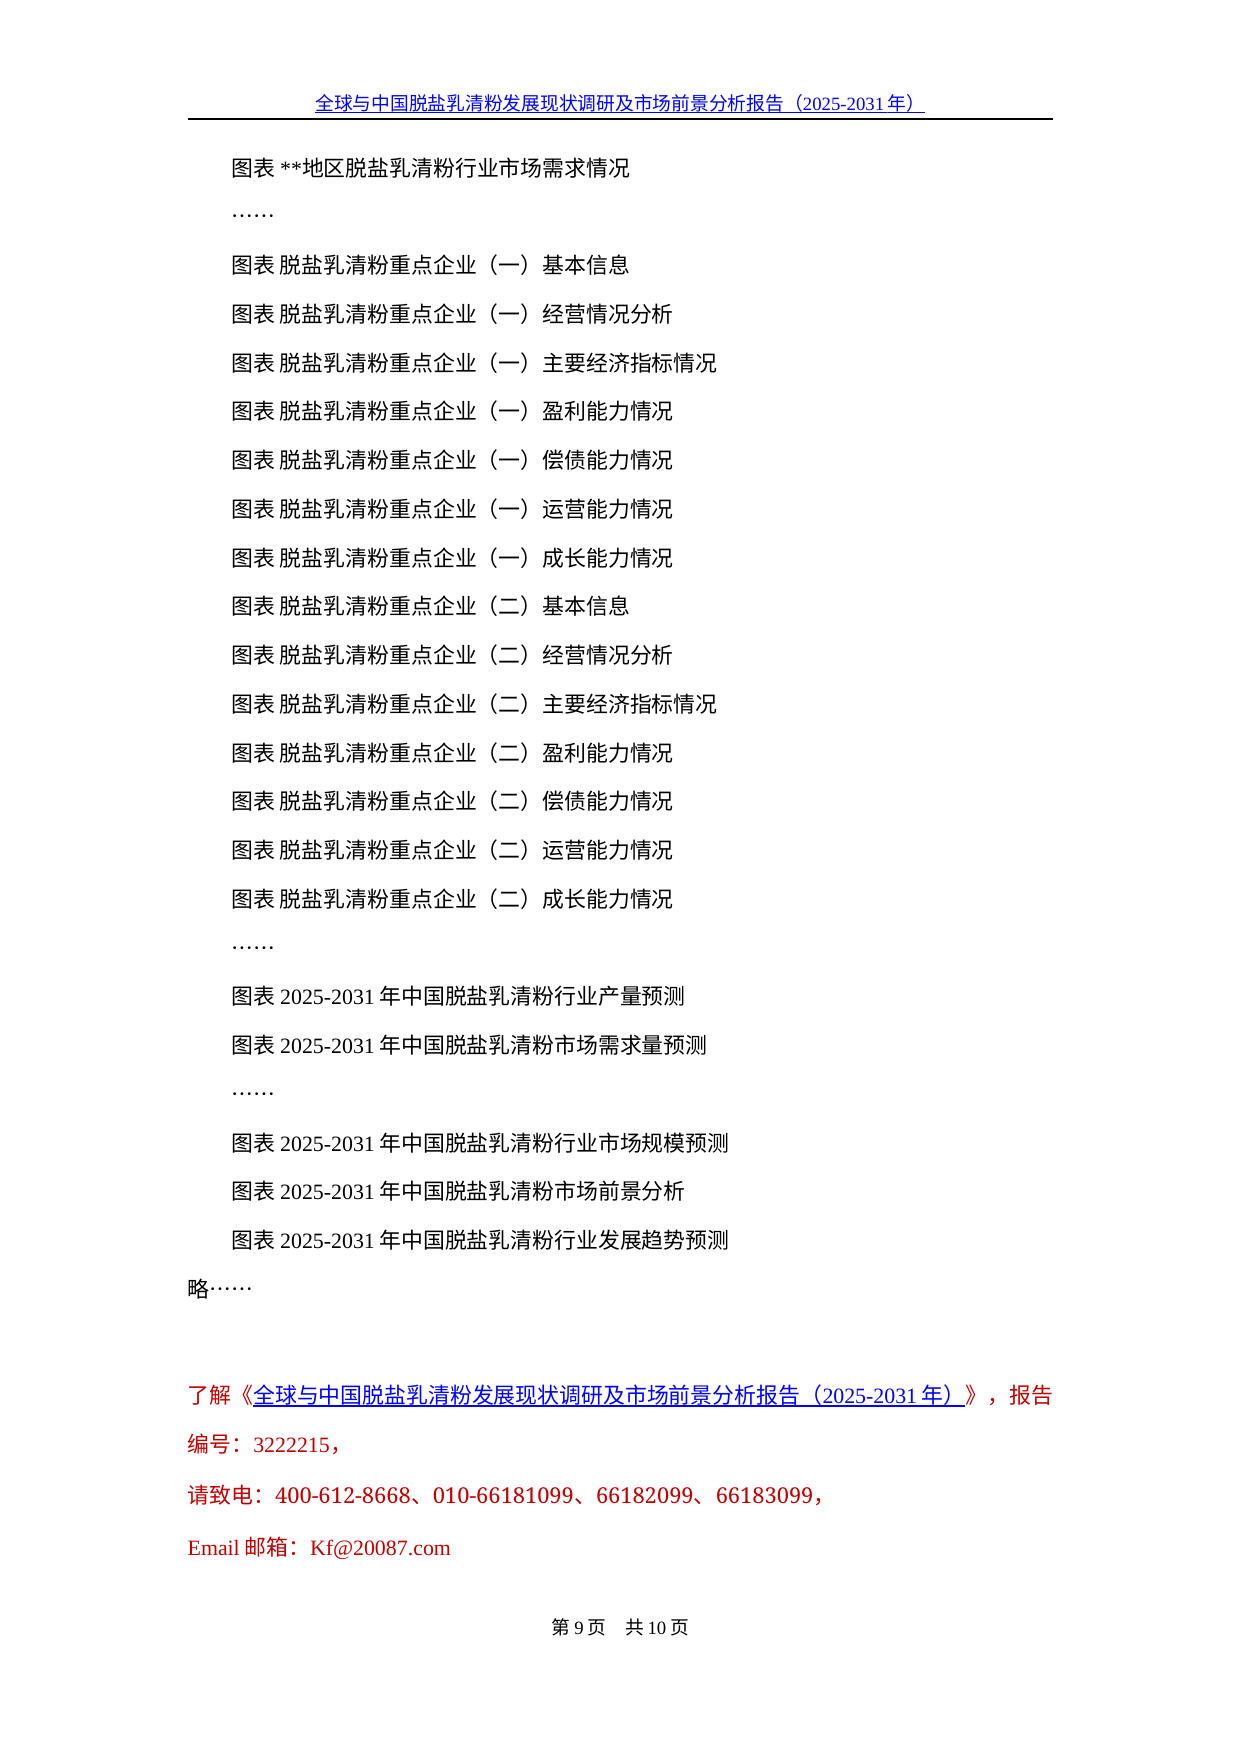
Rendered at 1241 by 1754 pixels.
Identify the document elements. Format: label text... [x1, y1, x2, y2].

text 了解《全球与中国脱盐乳清粉发展现状调研及市场前景分析报告（2025-2031年）》，报告编号：3222215， [187, 1378, 1053, 1459]
text 请致电：400-612-8668、010-66181099、66182099、66183099， [187, 1478, 1053, 1511]
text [187, 150, 1053, 1304]
text Email邮箱：Kf@20087.com [187, 1530, 1053, 1562]
